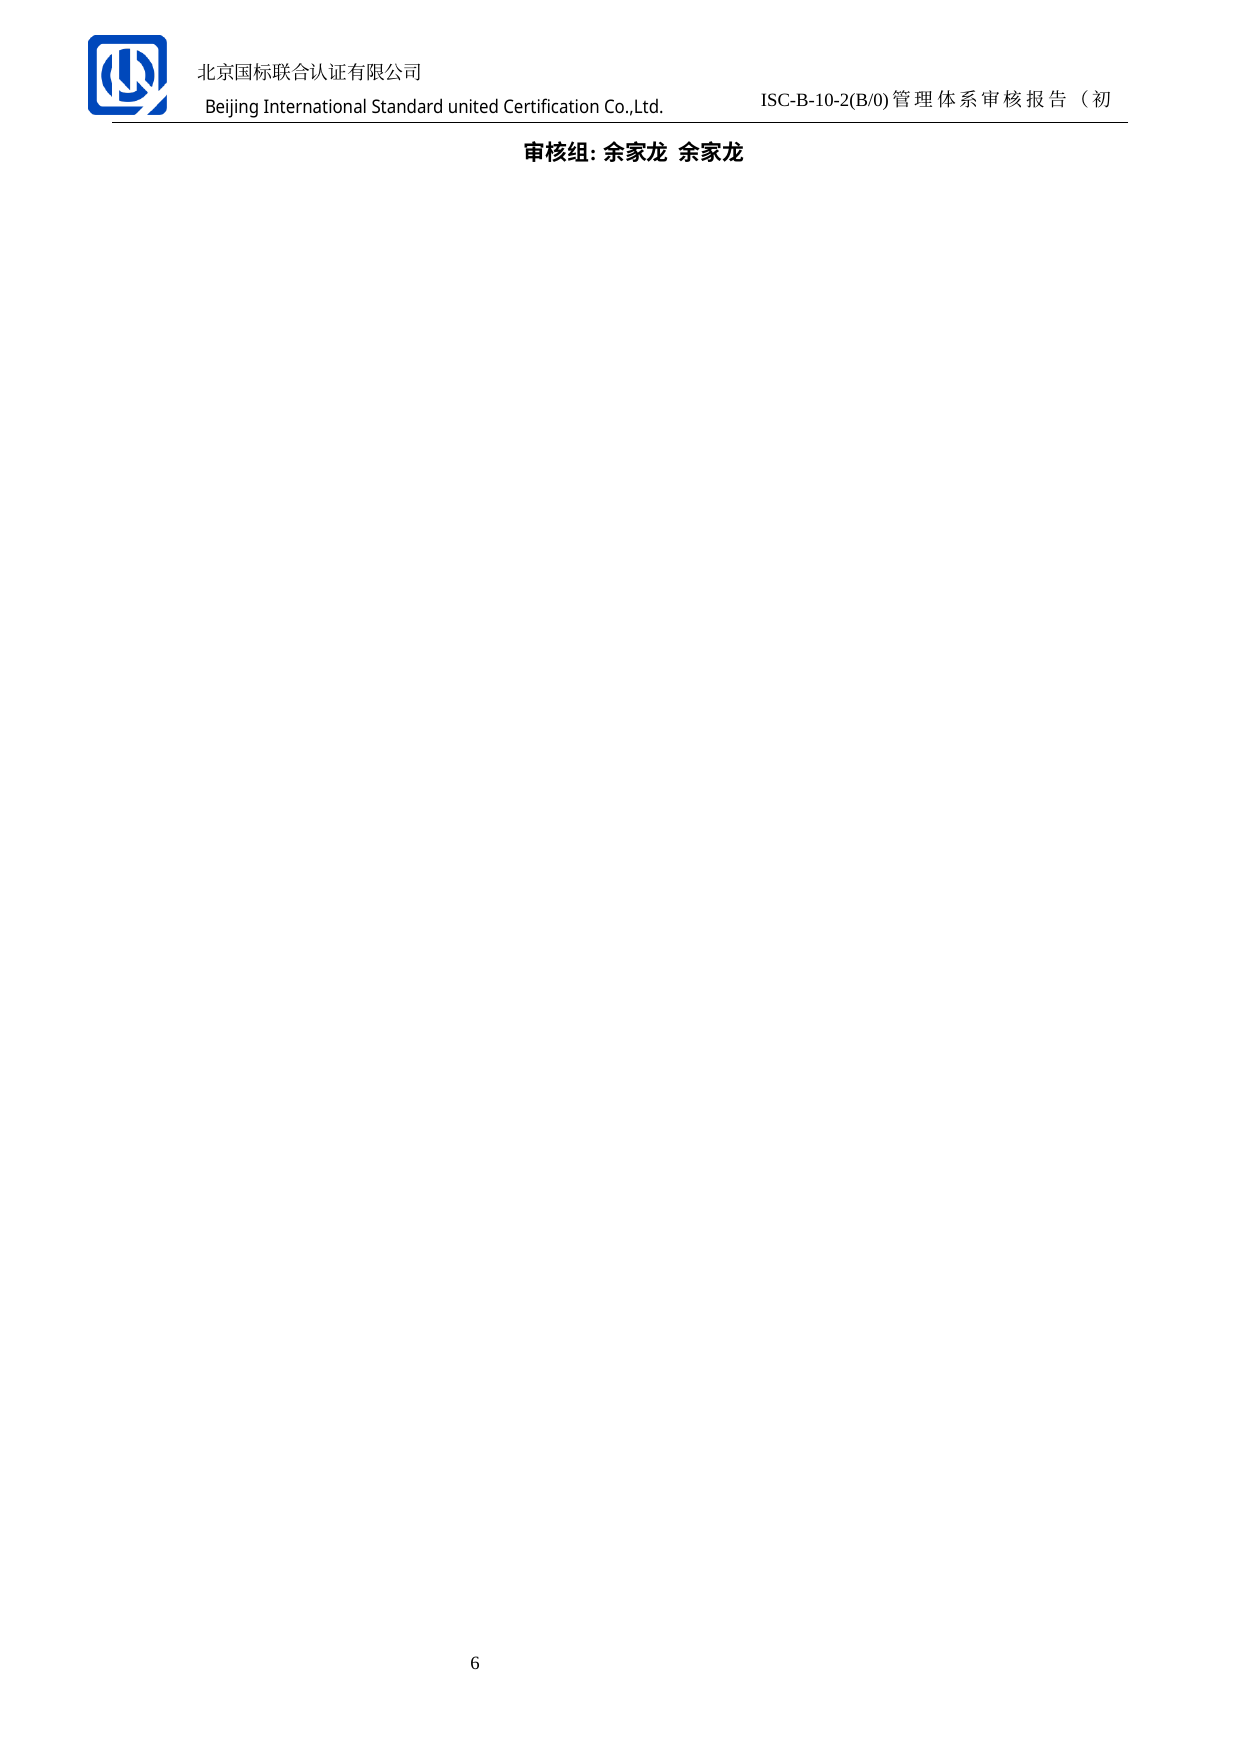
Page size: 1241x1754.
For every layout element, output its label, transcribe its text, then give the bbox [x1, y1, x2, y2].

picture [88, 35, 167, 115]
text 审核组: 余家龙 余家龙 [112, 135, 1128, 167]
